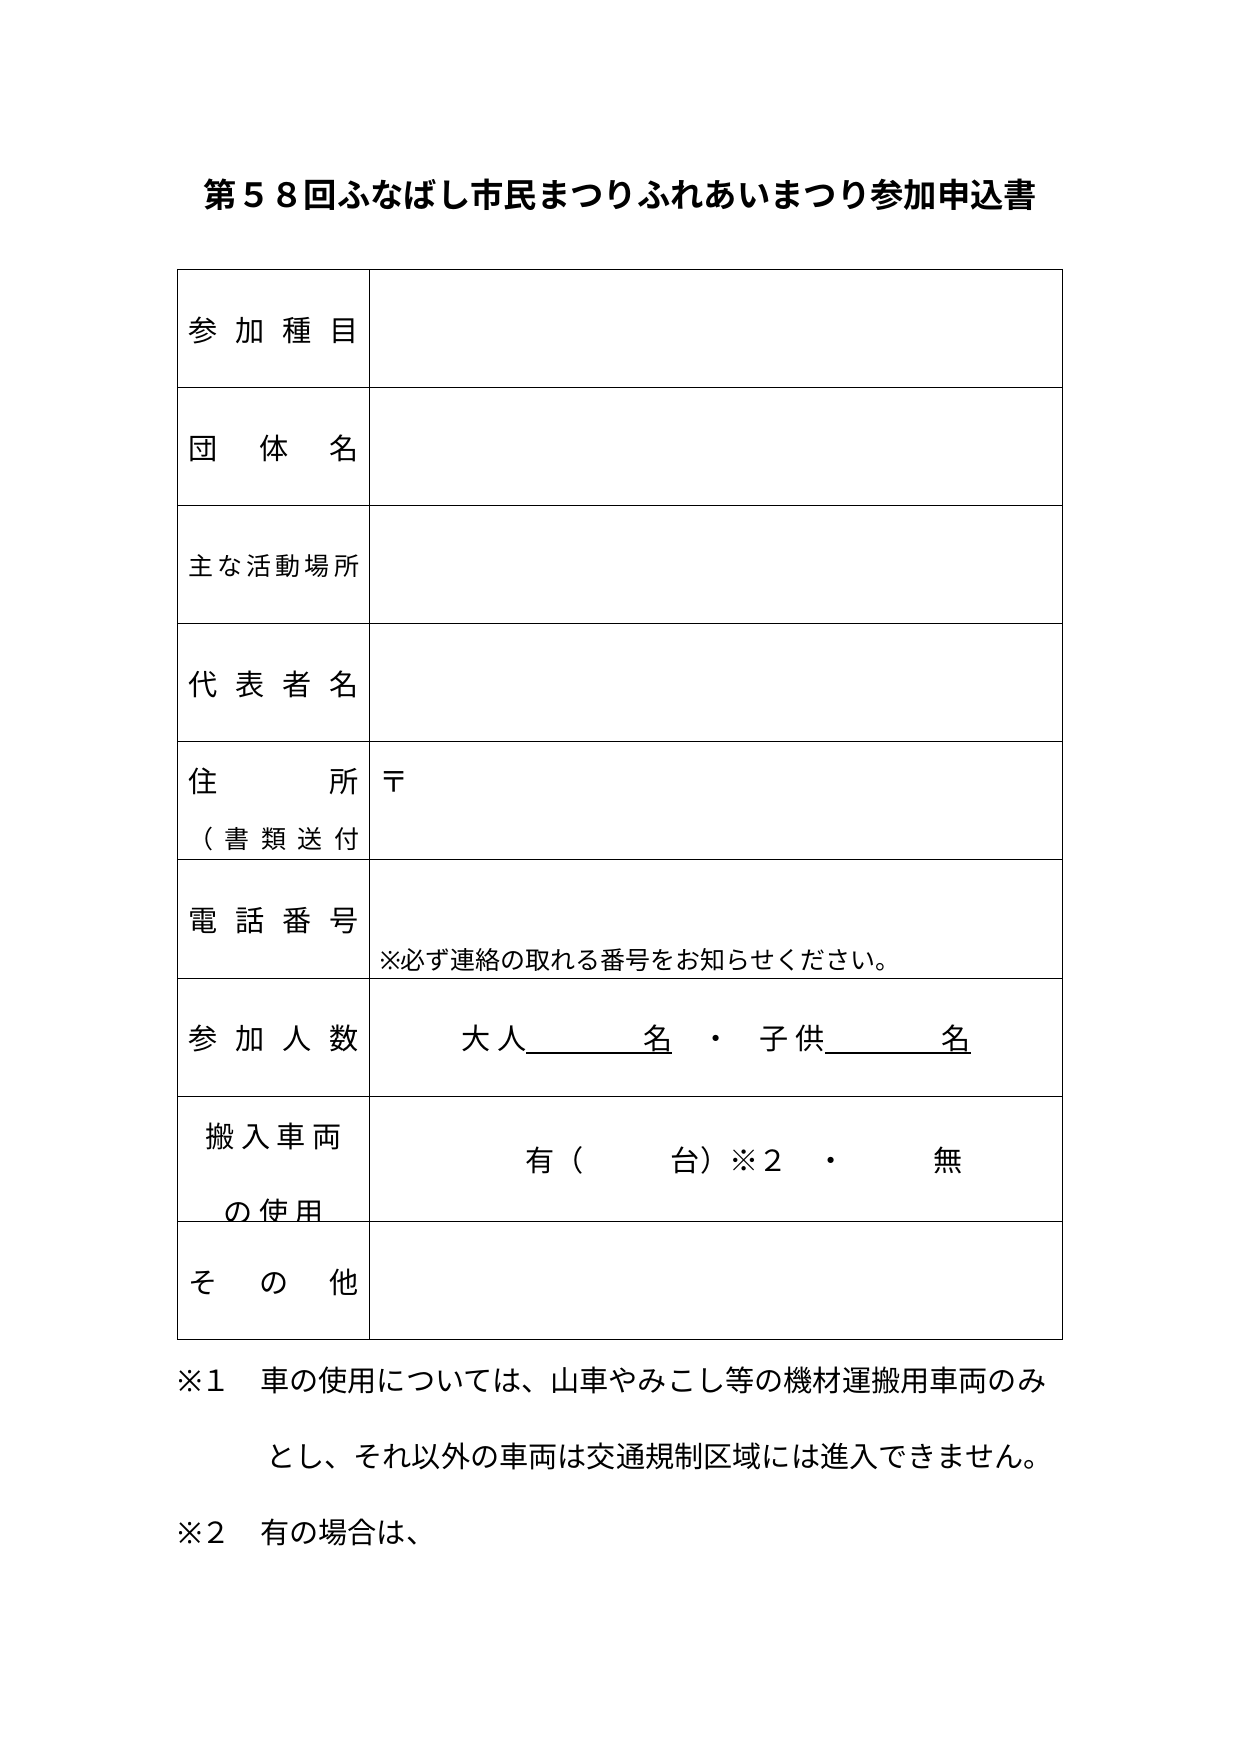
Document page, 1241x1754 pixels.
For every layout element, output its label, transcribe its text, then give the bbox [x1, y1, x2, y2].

text とし、それ以外の車両は交通規制区域には進入できません。 [227, 1416, 1063, 1492]
table_cell [370, 388, 1062, 505]
table_cell 主な活動場所 [178, 506, 369, 623]
table_cell その他 [178, 1222, 369, 1339]
table_cell 〒 [370, 742, 1062, 859]
table_cell 参加人数 [178, 979, 369, 1096]
table_cell 大 人 名 ・ 子 供 名 [370, 979, 1062, 1096]
table_cell ※必ず連絡の取れる番号をお知らせください。 [370, 860, 1062, 977]
table_cell [370, 624, 1062, 741]
table_cell 代表者名 [178, 624, 369, 741]
table_cell [370, 506, 1062, 623]
table_cell 有（ 台）※２ ・ 無 [370, 1097, 1062, 1221]
table_cell 団体名 [178, 388, 369, 505]
table_cell [370, 1222, 1062, 1339]
text 第５８回ふなばし市民まつりふれあいまつり参加申込書 [177, 154, 1063, 231]
text ※１ 車の使用については、山車やみこし等の機材運搬用車両のみ [177, 1340, 1063, 1416]
table_cell 住所 （書類送付先） [178, 742, 369, 859]
table_header [370, 270, 1062, 387]
text ※２ 有の場合は、 [177, 1492, 1063, 1568]
table_cell 搬 入 車 両 の 使 用 （※１） [178, 1097, 369, 1221]
table_cell 電話番号 [178, 860, 369, 977]
table_header 参加種目 [178, 270, 369, 387]
